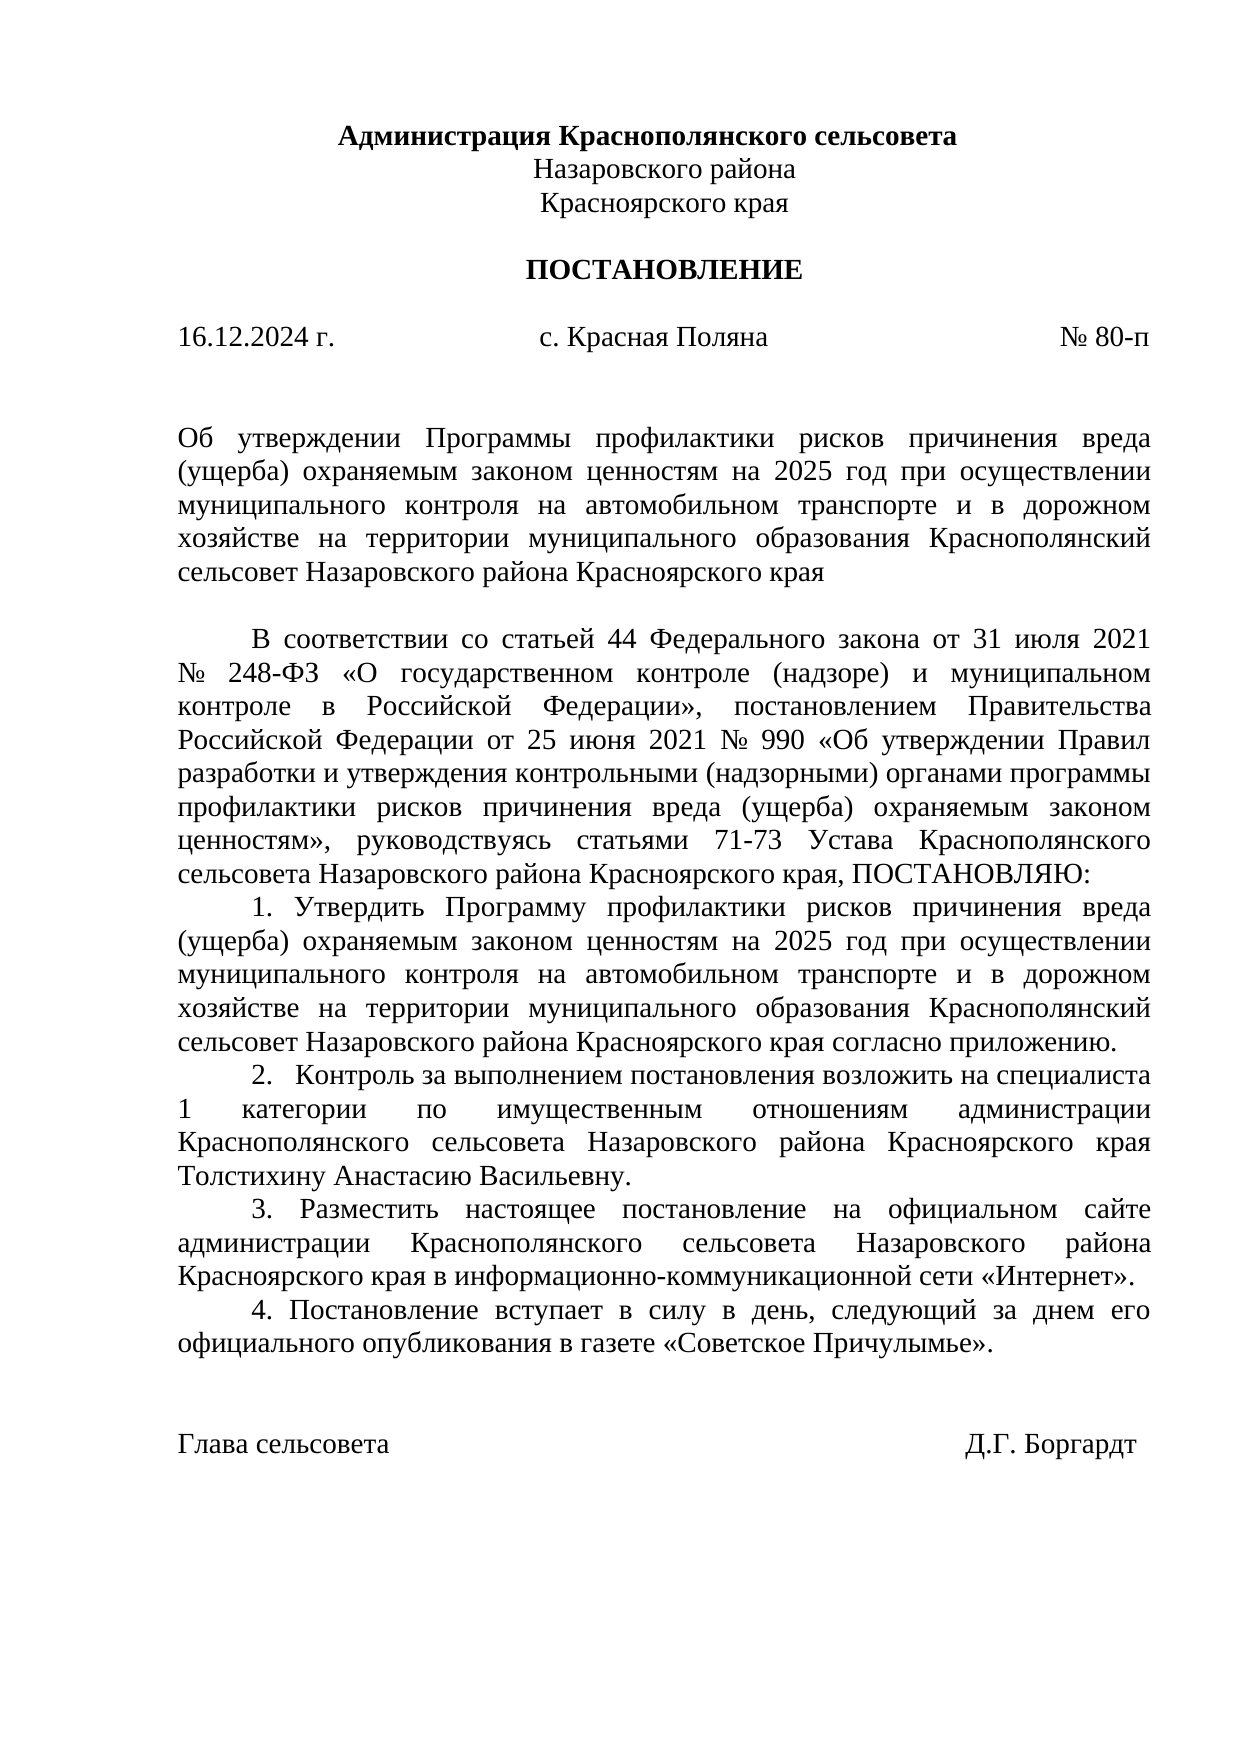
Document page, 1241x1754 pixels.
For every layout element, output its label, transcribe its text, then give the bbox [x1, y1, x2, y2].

text 3. Разместить настоящее постановление на официальном сайте администрации Краснополянского сельсовета Назаровского района Красноярского края в информационно-коммуникационной сети «Интернет». [177, 1191, 1152, 1292]
text 4. Постановление вступает в силу в день, следующий за днем его официального опубликования в газете «Советское Причулымье». [177, 1292, 1152, 1359]
text Глава сельсовета Д.Г. Боргардт [177, 1426, 1152, 1460]
text 2. Контроль за выполнением постановления возложить на специалиста 1 категории по имущественным отношениям администрации Краснополянского сельсовета Назаровского района Красноярского края Толстихину Анастасию Васильевну. [177, 1057, 1152, 1191]
text 16.12.2024 г. с. Красная Поляна № 80-п [177, 319, 1152, 353]
text ПОСТАНОВЛЕНИЕ [177, 252, 1152, 286]
text 1. Утвердить Программу профилактики рисков причинения вреда (ущерба) охраняемым законом ценностям на 2025 год при осуществлении муниципального контроля на автомобильном транспорте и в дорожном хозяйстве на территории муниципального образования Краснополянский сельсовет Назаровского района Красноярского края согласно приложению. [177, 889, 1152, 1057]
text Назаровского района [177, 152, 1152, 185]
text Красноярского края [177, 185, 1152, 219]
text Об утверждении Программы профилактики рисков причинения вреда (ущерба) охраняемым законом ценностям на 2025 год при осуществлении муниципального контроля на автомобильном транспорте и в дорожном хозяйстве на территории муниципального образования Краснополянский сельсовет Назаровского района Красноярского края [177, 420, 1152, 588]
text В соответствии со статьей 44 Федерального закона от 31 июля 2021 № 248-ФЗ «О государственном контроле (надзоре) и муниципальном контроле в Российской Федерации», постановлением Правительства Российской Федерации от 25 июня 2021 № 990 «Об утверждении Правил разработки и утверждения контрольными (надзорными) органами программы профилактики рисков причинения вреда (ущерба) охраняемым законом ценностям», руководствуясь статьями 71-73 Устава Краснополянского сельсовета Назаровского района Красноярского края, ПОСТАНОВЛЯЮ: [177, 621, 1152, 889]
text Администрация Краснополянского сельсовета [177, 118, 1152, 152]
